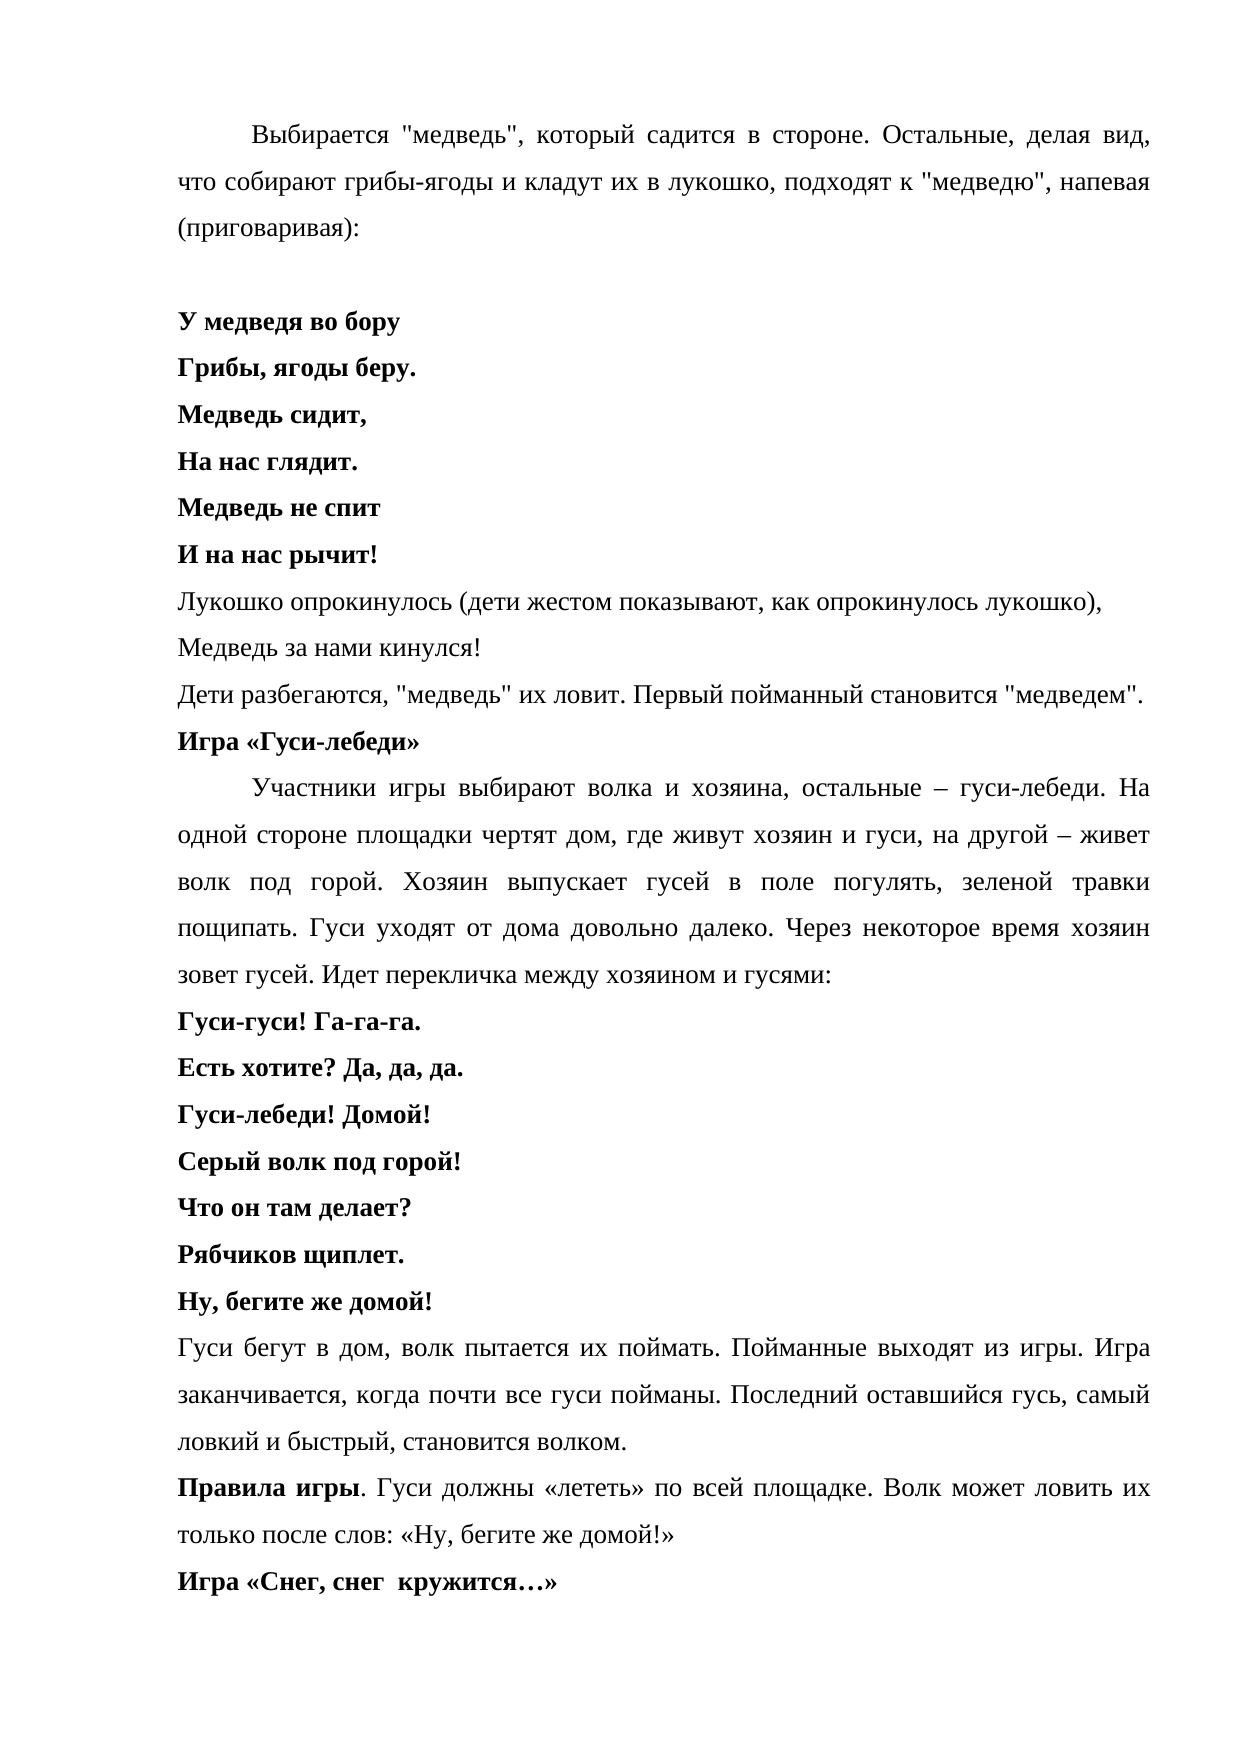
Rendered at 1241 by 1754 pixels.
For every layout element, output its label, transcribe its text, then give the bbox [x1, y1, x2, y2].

text Дети разбегаются, "медведь" их ловит. Первый пойманный становится "медведем". [177, 678, 1152, 709]
text Грибы, ягоды беру. [177, 351, 1152, 383]
text Гуси-гуси! Га-га-га. [177, 1005, 1152, 1036]
text Ну, бегите же домой! [177, 1285, 1152, 1316]
text Игра «Гуси-лебеди» [177, 725, 1152, 756]
text Серый волк под горой! [177, 1145, 1152, 1176]
text Есть хотите? Да, да, да. [177, 1051, 1152, 1083]
text На нас глядит. [177, 445, 1152, 476]
text Выбирается "медведь", который садится в стороне. Остальные, делая вид, что собирают грибы-ягоды и кладут их в лукошко, подходят к "медведю", напевая (приговаривая): [177, 118, 1152, 243]
text Участники игры выбирают волка и хозяина, остальные – гуси-лебеди. На одной стороне площадки чертят дом, где живут хозяин и гуси, на другой – живет волк под горой. Хозяин выпускает гусей в поле погулять, зеленой травки пощипать. Гуси уходят от дома довольно далеко. Через некоторое время хозяин зовет гусей. Идет перекличка между хозяином и гусями: [177, 771, 1152, 989]
text Лукошко опрокинулось (дети жестом показывают, как опрокинулось лукошко), [177, 585, 1152, 616]
text Гуси бегут в дом, волк пытается их поймать. Пойманные выходят из игры. Игра заканчивается, когда почти все гуси пойманы. Последний оставшийся гусь, самый ловкий и быстрый, становится волком. [177, 1331, 1152, 1456]
text Медведь сидит, [177, 398, 1152, 429]
text У медведя во бору [177, 305, 1152, 336]
text Что он там делает? [177, 1191, 1152, 1223]
text Рябчиков щиплет. [177, 1238, 1152, 1269]
text Игра «Снег, снег кружится…» [177, 1565, 1152, 1596]
text Правила игры. Гуси должны «лететь» по всей площадке. Волк может ловить их только после слов: «Ну, бегите же домой!» [177, 1471, 1152, 1549]
text Гуси-лебеди! Домой! [177, 1098, 1152, 1129]
text Медведь не спит [177, 491, 1152, 523]
text И на нас рычит! [177, 538, 1152, 569]
text Медведь за нами кинулся! [177, 631, 1152, 663]
